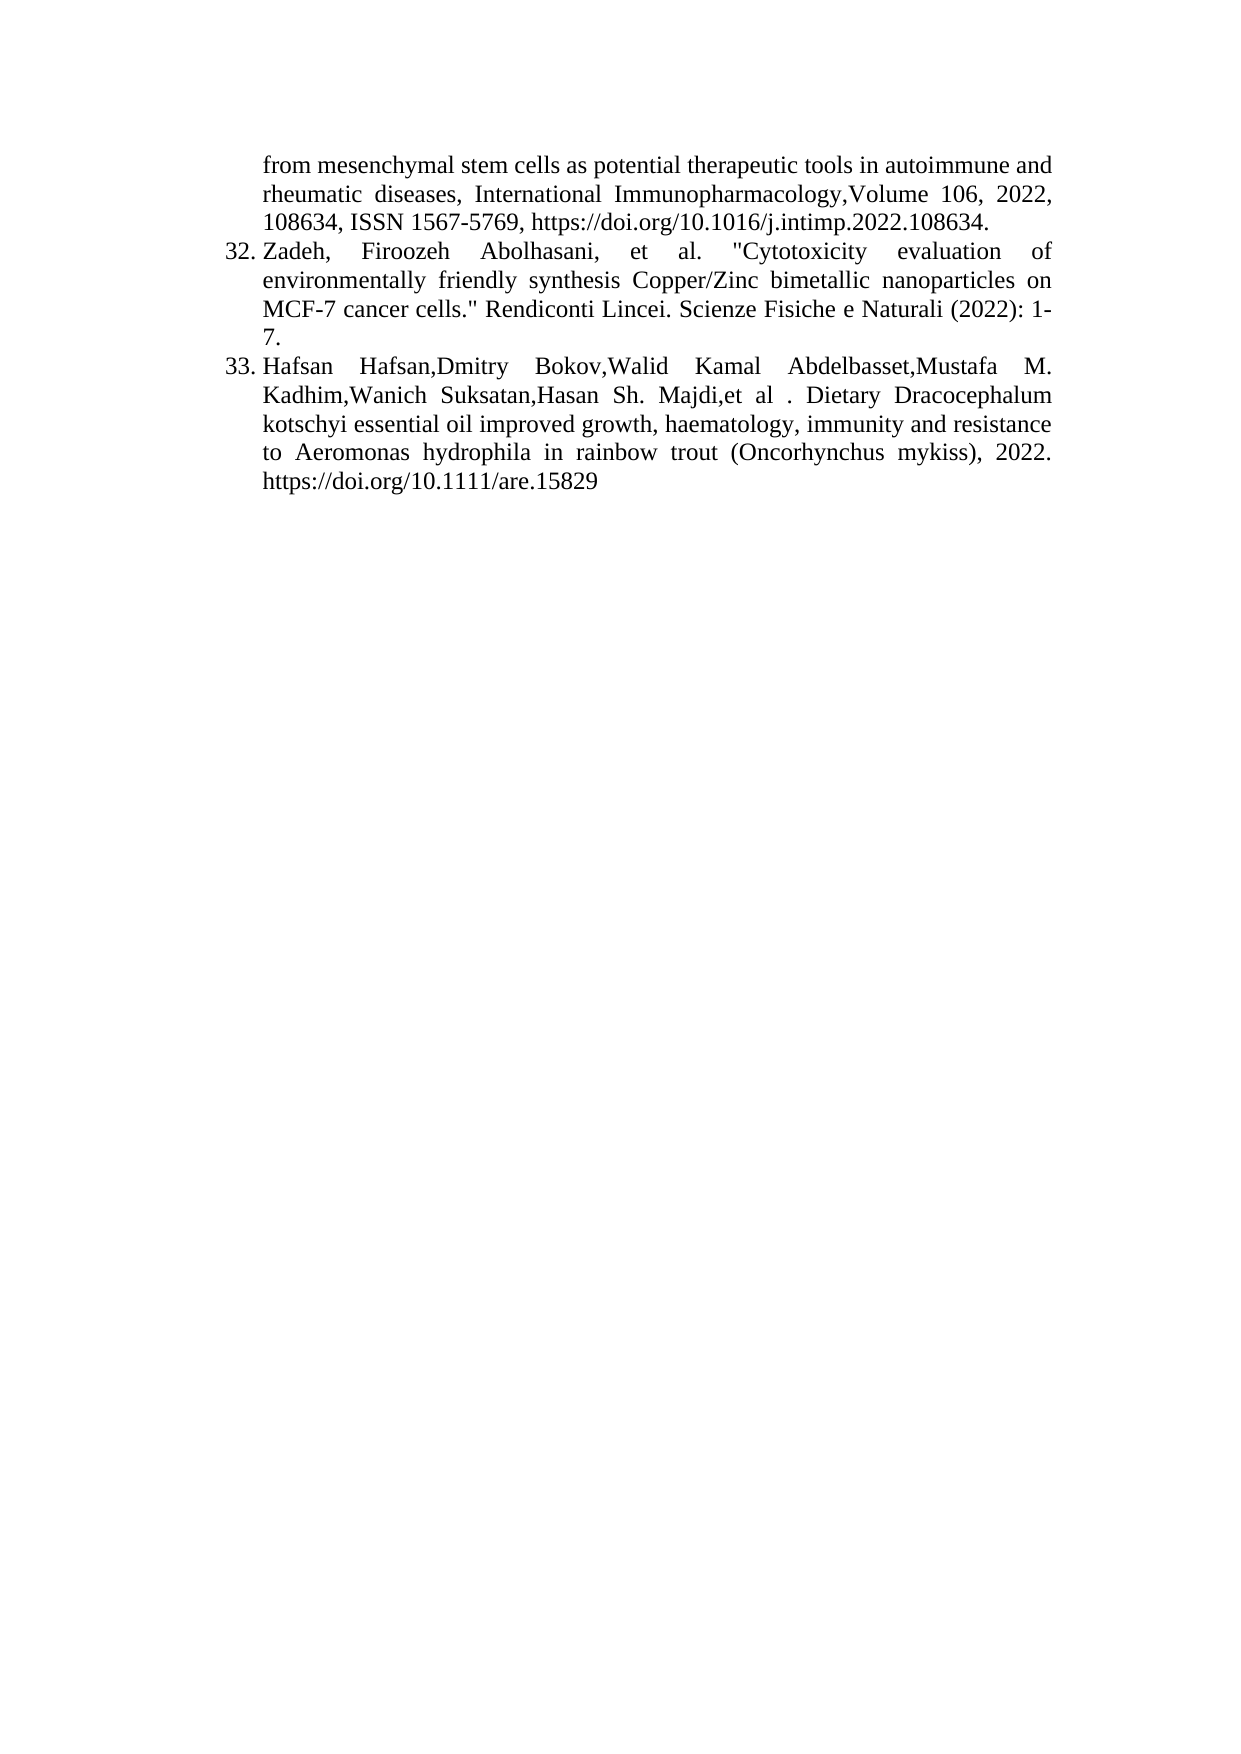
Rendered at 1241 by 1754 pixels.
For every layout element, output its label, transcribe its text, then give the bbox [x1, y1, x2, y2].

list Zadeh, Firoozeh Abolhasani, et al. "Cytotoxicity evaluation of environmentally friendly synthesis Copper/Zinc bimetallic nanoparticles on MCF-7 cancer cells." Rendiconti Lincei. Scienze Fisiche e Naturali (2022): 1-7.‏ [225, 236, 1053, 351]
list Hafsan Hafsan,Dmitry Bokov,Walid Kamal Abdelbasset,Mustafa M. Kadhim,Wanich Suksatan,Hasan Sh. Majdi,et al . Dietary Dracocephalum kotschyi essential oil improved growth, haematology, immunity and resistance to Aeromonas hydrophila in rainbow trout (Oncorhynchus mykiss), 2022. https://doi.org/10.1111/are.15829 [225, 351, 1053, 495]
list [225, 150, 1053, 236]
